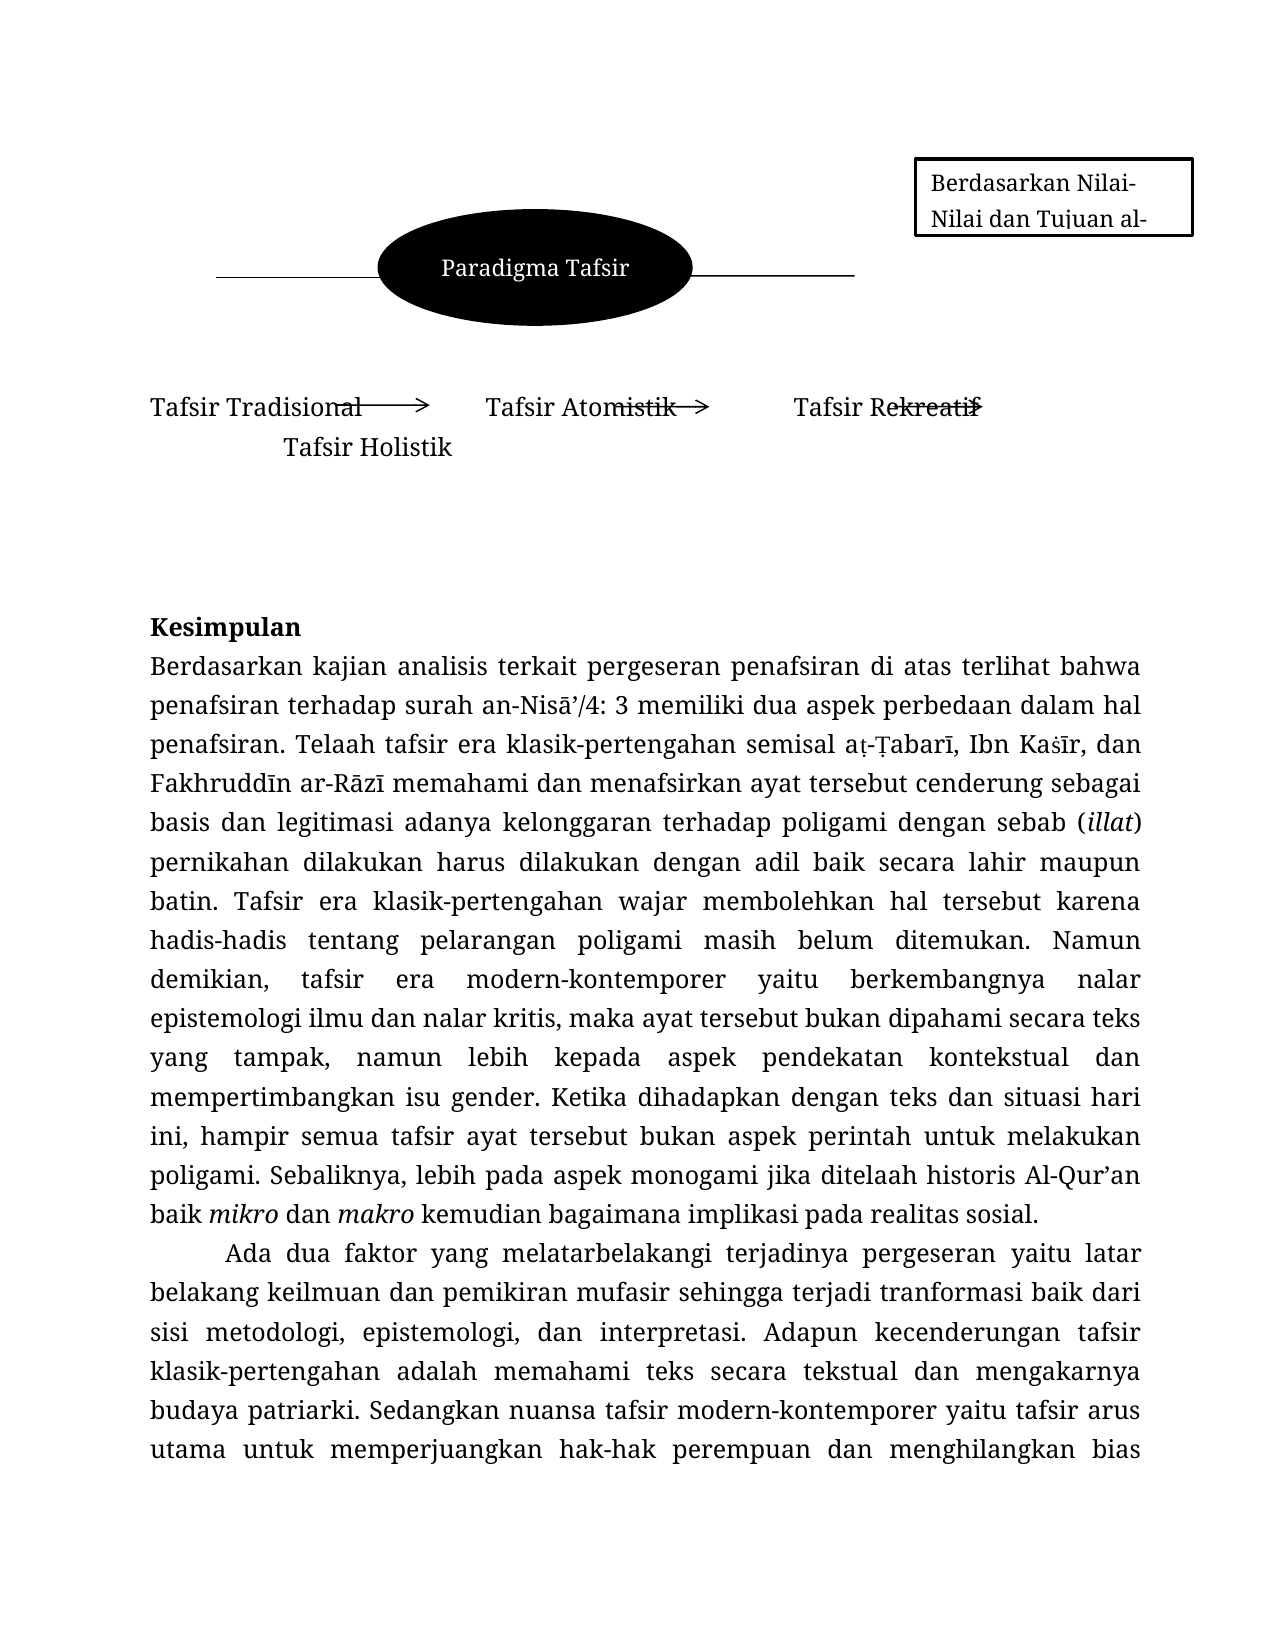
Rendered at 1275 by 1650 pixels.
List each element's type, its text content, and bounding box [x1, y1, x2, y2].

text Tafsir Tradisional Tafsir Atomistik Tafsir Rekreatif Tafsir Holistik [150, 390, 1125, 463]
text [150, 1236, 1142, 1466]
text Kesimpulan [150, 609, 1125, 643]
text Berdasarkan kajian analisis terkait pergeseran penafsiran di atas terlihat bahwa penafsiran terhadap surah an-Nisā’/4: 3 memiliki dua aspek perbedaan dalam hal penafsiran. Telaah tafsir era klasik-pertengahan semisal aṭ-Ṭabarī, Ibn Kaṡīr, dan Fakhruddīn ar-Rāzī memahami dan menafsirkan ayat tersebut cenderung sebagai basis dan legitimasi adanya kelonggaran terhadap poligami dengan sebab (illat) pernikahan dilakukan harus dilakukan dengan adil baik secara lahir maupun batin. Tafsir era klasik-pertengahan wajar membolehkan hal tersebut karena hadis-hadis tentang pelarangan poligami masih belum ditemukan. Namun demikian, tafsir era modern-kontemporer yaitu berkembangnya nalar epistemologi ilmu dan nalar kritis, maka ayat tersebut bukan dipahami secara teks yang tampak, namun lebih kepada aspek pendekatan kontekstual dan mempertimbangkan isu gender. Ketika dihadapkan dengan teks dan situasi hari ini, hampir semua tafsir ayat tersebut bukan aspek perintah untuk melakukan poligami. Sebaliknya, lebih pada aspek monogami jika ditelaah historis Al-Qur’an baik mikro dan makro kemudian bagaimana implikasi pada realitas sosial. [150, 648, 1142, 1231]
